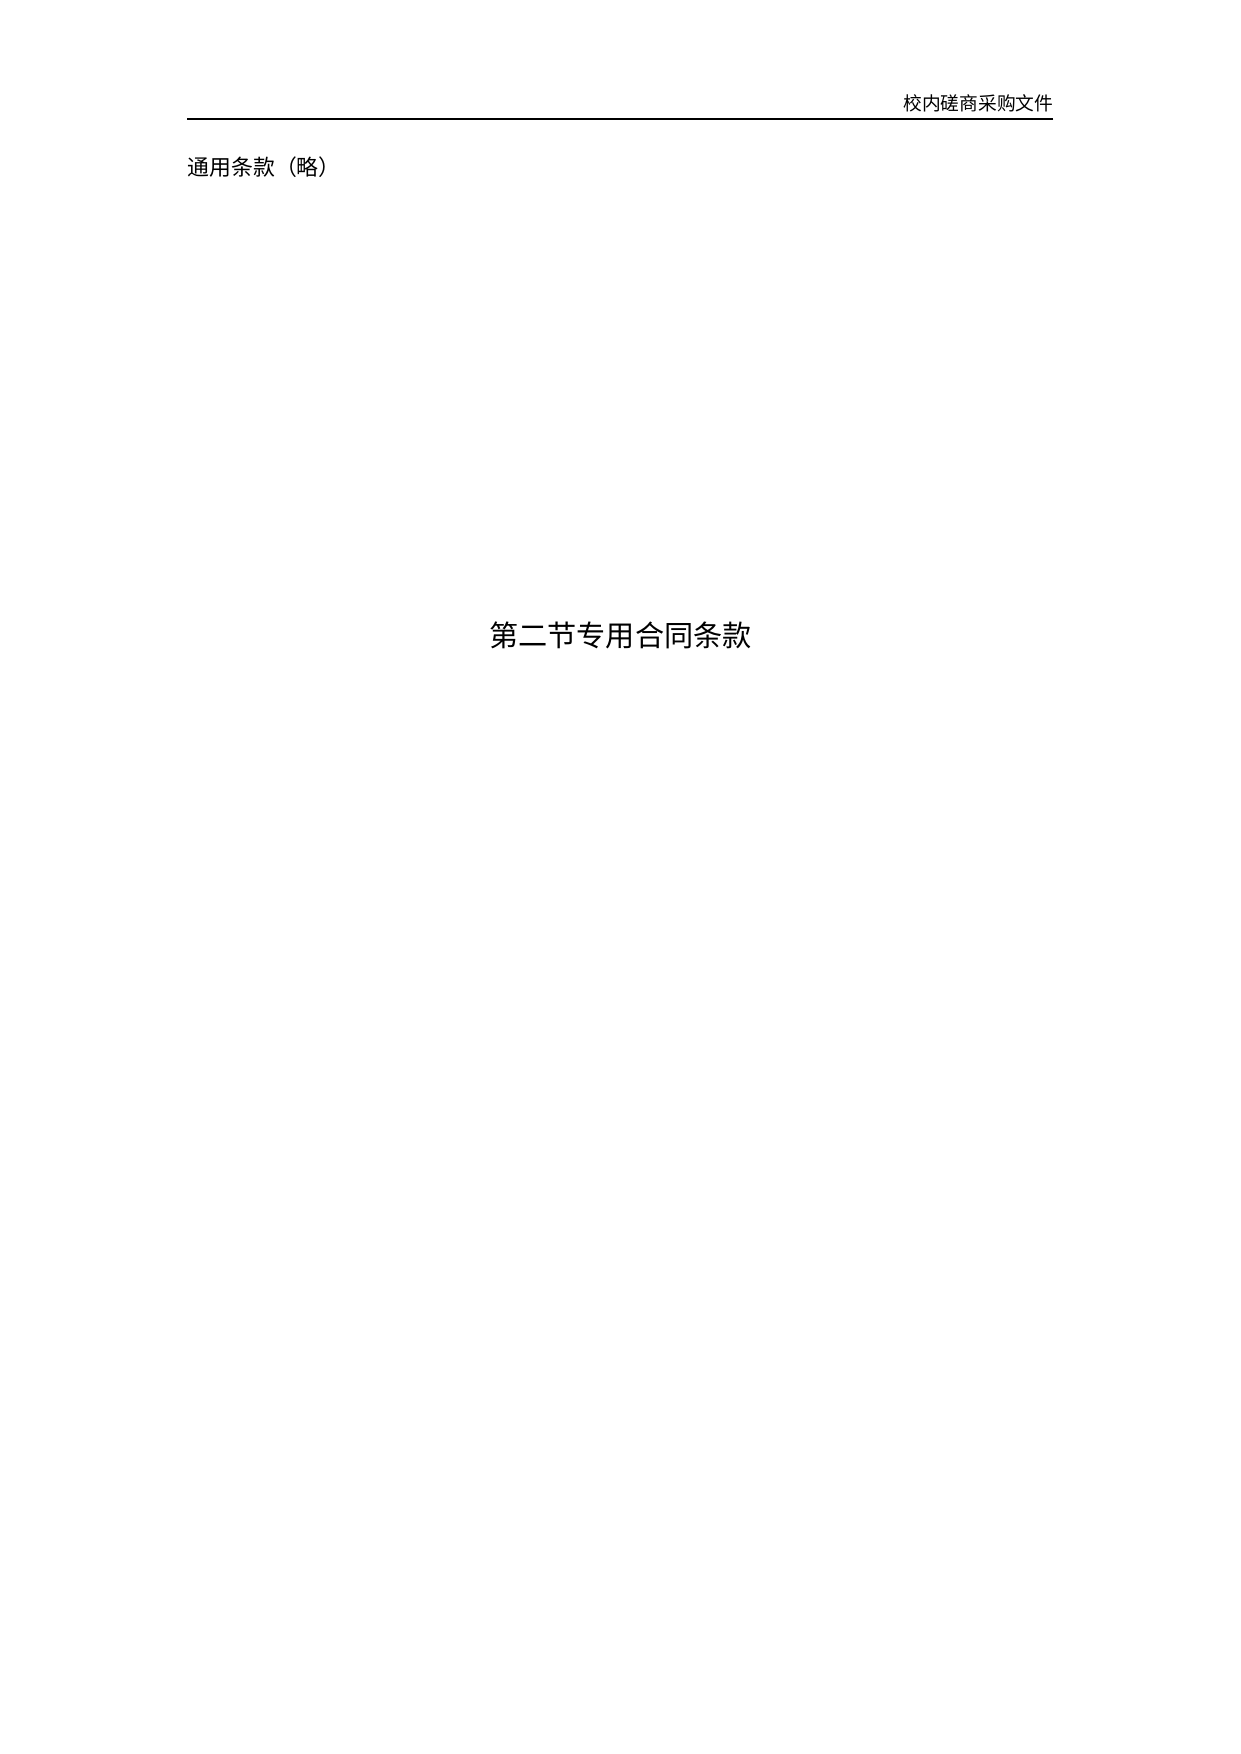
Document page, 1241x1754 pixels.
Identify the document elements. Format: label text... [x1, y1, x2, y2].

text 第二节专用合同条款 [187, 613, 1053, 655]
text 通用条款（略） [187, 150, 1053, 182]
